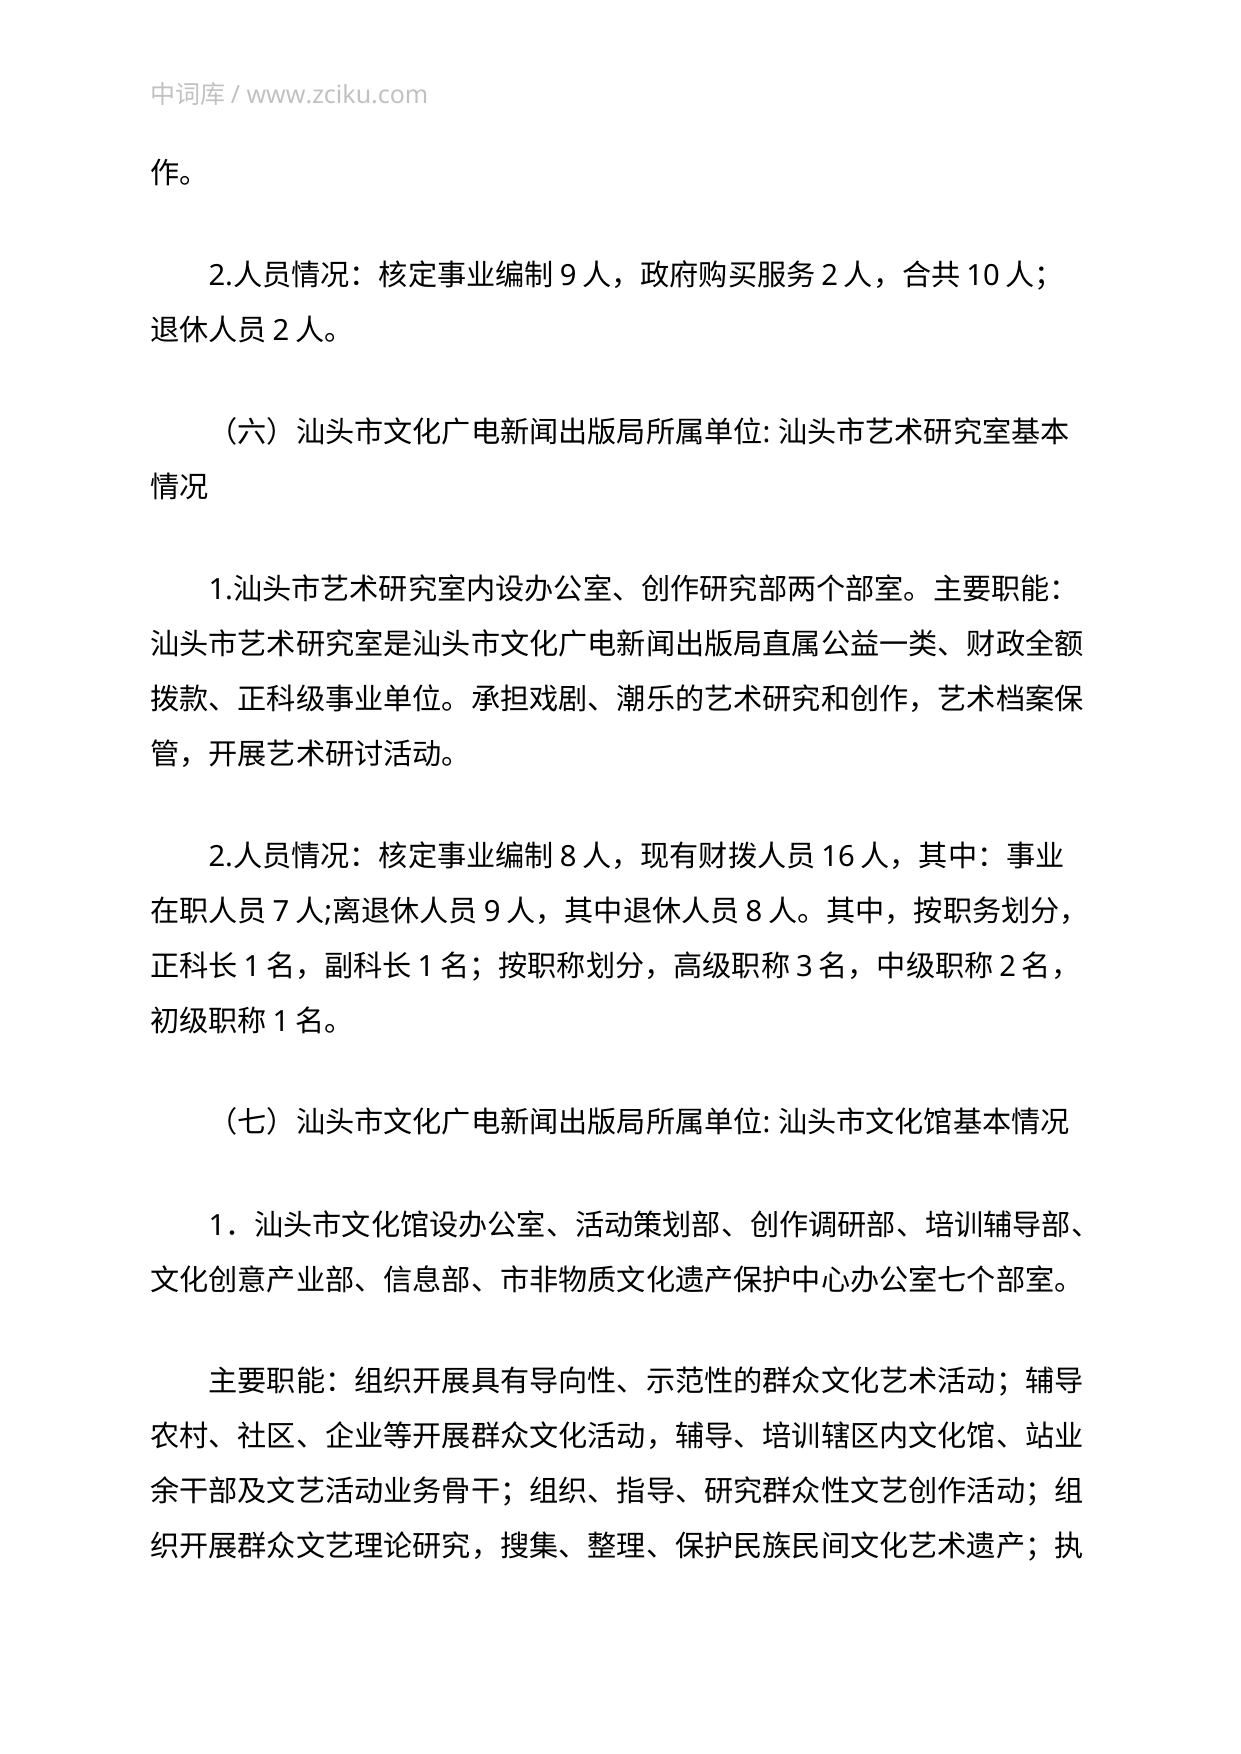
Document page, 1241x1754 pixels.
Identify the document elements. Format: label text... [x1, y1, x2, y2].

text （七）汕头市文化广电新闻出版局所属单位: 汕头市文化馆基本情况 [150, 1099, 1090, 1141]
text 2.人员情况：核定事业编制9人，政府购买服务2人，合共10人；退休人员2人。 [150, 252, 1090, 349]
text （六）汕头市文化广电新闻出版局所属单位: 汕头市艺术研究室基本情况 [150, 409, 1090, 506]
text 1．汕头市文化馆设办公室、活动策划部、创作调研部、培训辅导部、文化创意产业部、信息部、市非物质文化遗产保护中心办公室七个部室。 [150, 1201, 1090, 1298]
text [150, 1358, 1090, 1565]
text 1.汕头市艺术研究室内设办公室、创作研究部两个部室。主要职能：汕头市艺术研究室是汕头市文化广电新闻出版局直属公益一类、财政全额拨款、正科级事业单位。承担戏剧、潮乐的艺术研究和创作，艺术档案保管，开展艺术研讨活动。 [150, 566, 1090, 773]
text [150, 150, 1090, 192]
text 2.人员情况：核定事业编制8人，现有财拨人员16人，其中：事业在职人员7人;离退休人员9人，其中退休人员8人。其中，按职务划分，正科长1名，副科长1名；按职称划分，高级职称3名，中级职称2名，初级职称1名。 [150, 832, 1090, 1039]
